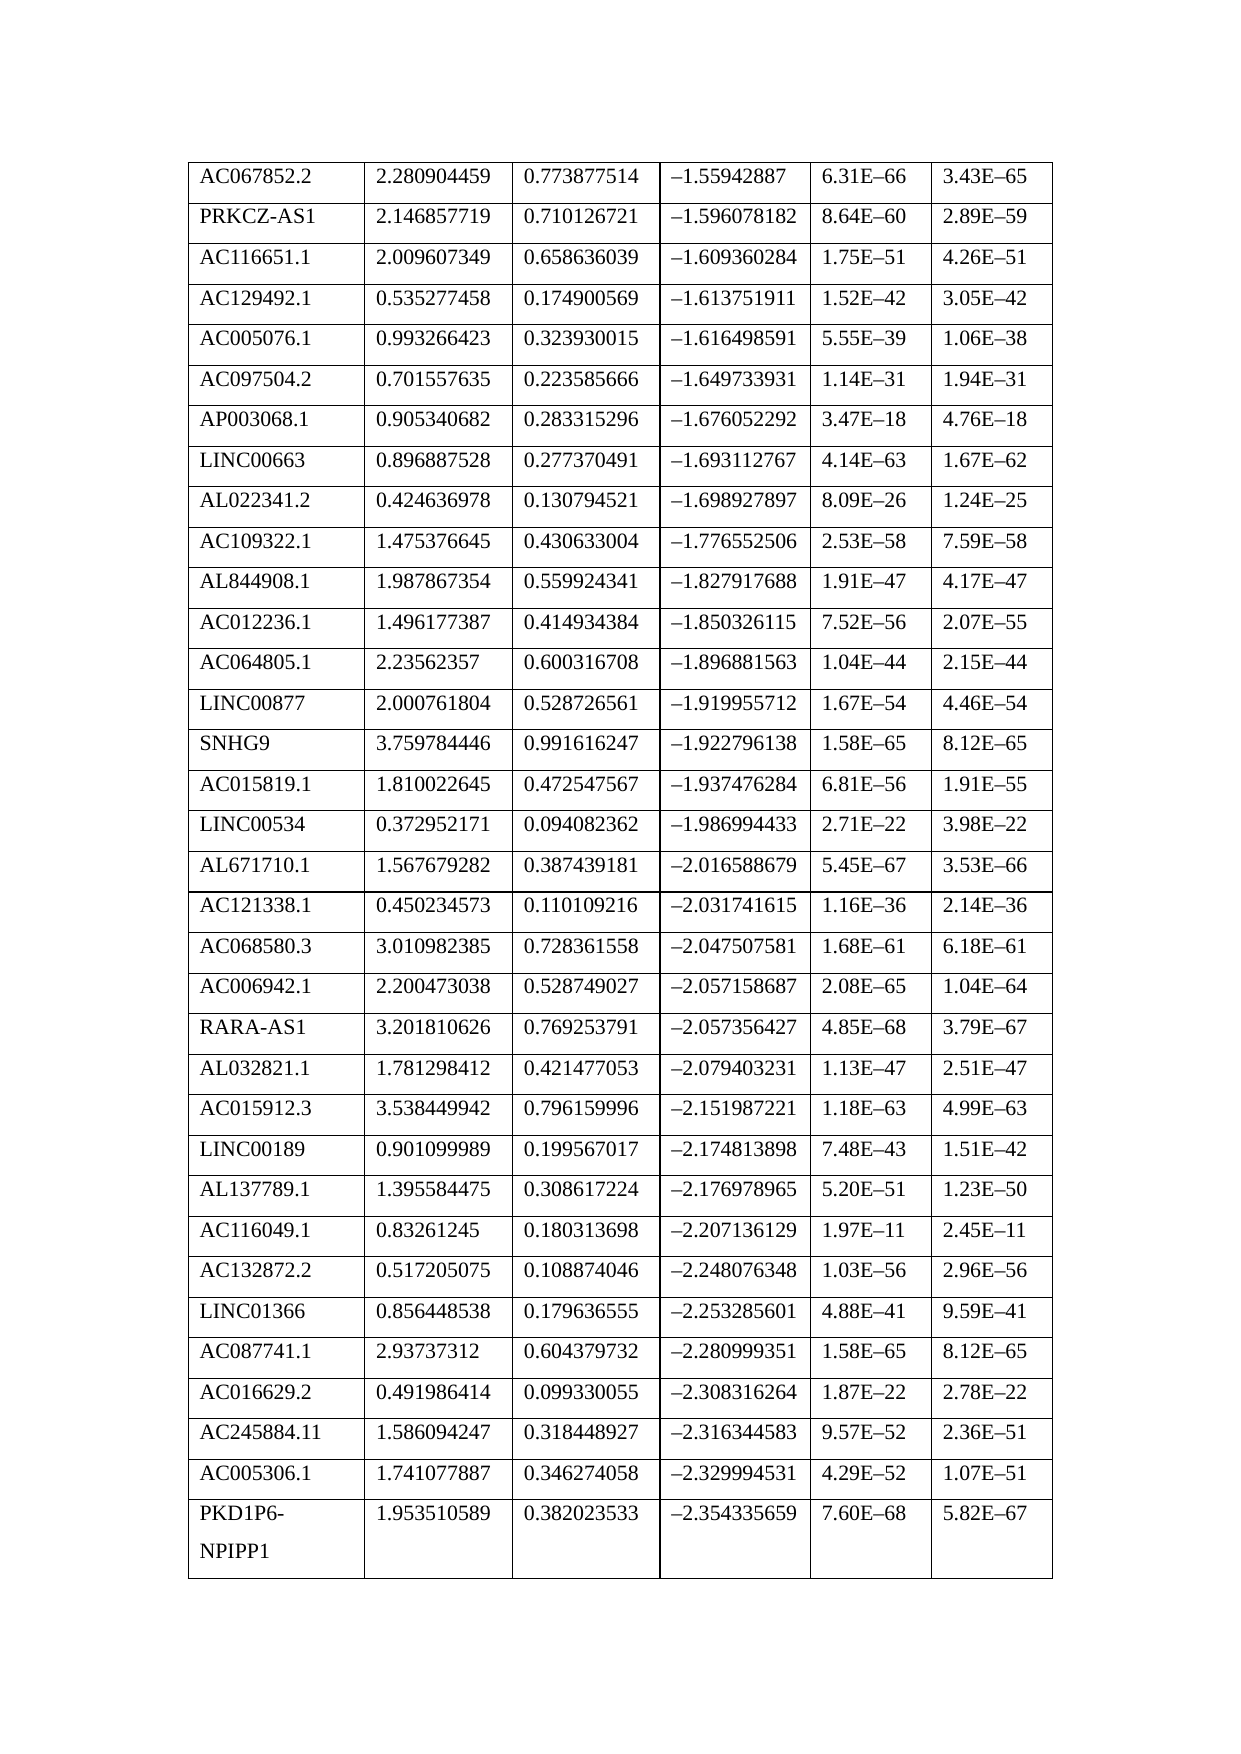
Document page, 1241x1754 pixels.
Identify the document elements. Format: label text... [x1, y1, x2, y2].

table_cell 0.094082362 [513, 811, 659, 851]
table_cell AC016629.2 [189, 1379, 364, 1418]
table_cell AC087741.1 [189, 1338, 364, 1378]
table_cell –2.248076348 [661, 1257, 810, 1297]
table_cell 2.96E–56 [932, 1257, 1052, 1297]
table_cell AP003068.1 [189, 406, 364, 446]
table_cell 0.773877514 [513, 163, 659, 202]
table_cell 1.987867354 [365, 568, 512, 608]
table_cell 3.98E–22 [932, 811, 1052, 851]
table_cell AC116651.1 [189, 244, 364, 283]
table_cell 1.97E–11 [811, 1217, 931, 1256]
table_cell 2.53E–58 [811, 528, 931, 567]
table_cell 1.586094247 [365, 1419, 512, 1459]
table_cell 0.223585666 [513, 366, 659, 405]
table_cell 1.87E–22 [811, 1379, 931, 1418]
table_cell 1.18E–63 [811, 1095, 931, 1134]
table_cell AL671710.1 [189, 852, 364, 891]
table_cell 1.58E–65 [811, 1338, 931, 1378]
table_cell –2.329994531 [661, 1460, 810, 1499]
table_cell 6.81E–56 [811, 771, 931, 810]
table_cell 3.79E–67 [932, 1014, 1052, 1053]
table_cell 0.387439181 [513, 852, 659, 891]
table_cell 0.430633004 [513, 528, 659, 567]
table_cell 0.277370491 [513, 447, 659, 486]
table_cell 2.89E–59 [932, 204, 1052, 243]
table_cell 0.199567017 [513, 1136, 659, 1175]
table_cell –2.280999351 [661, 1338, 810, 1378]
table_cell 0.283315296 [513, 406, 659, 446]
table_cell –1.986994433 [661, 811, 810, 851]
table_cell –2.253285601 [661, 1298, 810, 1337]
table_cell –1.827917688 [661, 568, 810, 608]
table_cell PKD1P6-NPIPP1 [189, 1500, 364, 1577]
table_cell 1.04E–44 [811, 649, 931, 689]
table_cell –2.308316264 [661, 1379, 810, 1418]
table_cell 0.174900569 [513, 285, 659, 324]
table_cell 0.896887528 [365, 447, 512, 486]
table_cell –2.316344583 [661, 1419, 810, 1459]
table_cell –1.850326115 [661, 609, 810, 648]
table_cell 4.46E–54 [932, 690, 1052, 729]
table_cell 1.567679282 [365, 852, 512, 891]
table_cell 4.26E–51 [932, 244, 1052, 283]
table_cell –2.207136129 [661, 1217, 810, 1256]
table_cell 0.180313698 [513, 1217, 659, 1256]
table_cell 0.108874046 [513, 1257, 659, 1297]
table_cell 7.52E–56 [811, 609, 931, 648]
table_cell LINC00534 [189, 811, 364, 851]
table_cell AC068580.3 [189, 933, 364, 972]
table_cell 2.14E–36 [932, 893, 1052, 932]
table_cell –1.609360284 [661, 244, 810, 283]
table_cell 2.08E–65 [811, 974, 931, 1013]
table_cell 0.528726561 [513, 690, 659, 729]
table_cell 3.010982385 [365, 933, 512, 972]
table_cell 0.769253791 [513, 1014, 659, 1053]
table_cell –2.047507581 [661, 933, 810, 972]
table_cell 0.346274058 [513, 1460, 659, 1499]
table_cell 1.13E–47 [811, 1055, 931, 1094]
table_cell RARA-AS1 [189, 1014, 364, 1053]
table_cell –1.896881563 [661, 649, 810, 689]
table_cell 0.517205075 [365, 1257, 512, 1297]
table_cell 2.36E–51 [932, 1419, 1052, 1459]
table_cell 4.99E–63 [932, 1095, 1052, 1134]
table_cell 4.85E–68 [811, 1014, 931, 1053]
table_cell 0.856448538 [365, 1298, 512, 1337]
table_cell 2.000761804 [365, 690, 512, 729]
table_cell 0.701557635 [365, 366, 512, 405]
table_cell 0.600316708 [513, 649, 659, 689]
table_cell 1.51E–42 [932, 1136, 1052, 1175]
table_cell 1.68E–61 [811, 933, 931, 972]
table_cell 0.491986414 [365, 1379, 512, 1418]
table_cell 7.48E–43 [811, 1136, 931, 1175]
table_cell 0.604379732 [513, 1338, 659, 1378]
table_cell SNHG9 [189, 730, 364, 770]
table_cell 1.04E–64 [932, 974, 1052, 1013]
table_cell –2.057356427 [661, 1014, 810, 1053]
table_cell AC006942.1 [189, 974, 364, 1013]
table_cell AC015912.3 [189, 1095, 364, 1134]
table_cell AC132872.2 [189, 1257, 364, 1297]
table_cell 1.475376645 [365, 528, 512, 567]
table_cell 1.14E–31 [811, 366, 931, 405]
table_cell 0.993266423 [365, 325, 512, 364]
table_cell AC245884.11 [189, 1419, 364, 1459]
table_cell 0.414934384 [513, 609, 659, 648]
table_cell LINC01366 [189, 1298, 364, 1337]
table_cell PRKCZ-AS1 [189, 204, 364, 243]
table_cell AC005306.1 [189, 1460, 364, 1499]
table_cell 2.78E–22 [932, 1379, 1052, 1418]
table_cell 2.93737312 [365, 1338, 512, 1378]
table_cell 1.810022645 [365, 771, 512, 810]
table_cell 1.67E–62 [932, 447, 1052, 486]
table_cell 3.53E–66 [932, 852, 1052, 891]
table_cell 7.59E–58 [932, 528, 1052, 567]
table_cell 4.17E–47 [932, 568, 1052, 608]
table_cell 9.59E–41 [932, 1298, 1052, 1337]
table_cell 0.179636555 [513, 1298, 659, 1337]
table_cell 2.15E–44 [932, 649, 1052, 689]
table_cell 0.559924341 [513, 568, 659, 608]
table_cell 2.23562357 [365, 649, 512, 689]
table_cell 1.24E–25 [932, 487, 1052, 527]
table_cell –1.596078182 [661, 204, 810, 243]
table_cell –1.919955712 [661, 690, 810, 729]
table_cell 5.82E–67 [932, 1500, 1052, 1577]
table_cell 2.009607349 [365, 244, 512, 283]
table_cell AC015819.1 [189, 771, 364, 810]
table_cell 1.07E–51 [932, 1460, 1052, 1499]
table_cell 1.16E–36 [811, 893, 931, 932]
table_cell AC012236.1 [189, 609, 364, 648]
table_cell –1.55942887 [661, 163, 810, 202]
table_cell 7.60E–68 [811, 1500, 931, 1577]
table_cell 3.201810626 [365, 1014, 512, 1053]
table_cell 1.03E–56 [811, 1257, 931, 1297]
table_cell 0.372952171 [365, 811, 512, 851]
table_cell 0.099330055 [513, 1379, 659, 1418]
table_cell 1.91E–55 [932, 771, 1052, 810]
table_cell –1.613751911 [661, 285, 810, 324]
table_cell 8.64E–60 [811, 204, 931, 243]
table_cell 0.382023533 [513, 1500, 659, 1577]
table_cell 5.45E–67 [811, 852, 931, 891]
table_cell 0.728361558 [513, 933, 659, 972]
table_cell 0.796159996 [513, 1095, 659, 1134]
table_cell 0.658636039 [513, 244, 659, 283]
table_cell AL032821.1 [189, 1055, 364, 1094]
table_cell 3.47E–18 [811, 406, 931, 446]
table_cell AC121338.1 [189, 893, 364, 932]
table_cell AC116049.1 [189, 1217, 364, 1256]
table_cell –2.151987221 [661, 1095, 810, 1134]
table_cell 2.45E–11 [932, 1217, 1052, 1256]
table_cell AC067852.2 [189, 163, 364, 202]
table_cell 0.424636978 [365, 487, 512, 527]
table_cell –1.676052292 [661, 406, 810, 446]
table_cell 8.09E–26 [811, 487, 931, 527]
table_cell 0.472547567 [513, 771, 659, 810]
table_cell 4.76E–18 [932, 406, 1052, 446]
table_cell –1.698927897 [661, 487, 810, 527]
table_cell 1.91E–47 [811, 568, 931, 608]
table_cell 1.741077887 [365, 1460, 512, 1499]
table_cell AC005076.1 [189, 325, 364, 364]
table_cell AC129492.1 [189, 285, 364, 324]
table_cell 2.200473038 [365, 974, 512, 1013]
table_cell 0.901099989 [365, 1136, 512, 1175]
table_cell AL844908.1 [189, 568, 364, 608]
table_cell LINC00663 [189, 447, 364, 486]
table_cell 1.52E–42 [811, 285, 931, 324]
table_cell 4.88E–41 [811, 1298, 931, 1337]
table_cell 0.710126721 [513, 204, 659, 243]
table_cell 2.280904459 [365, 163, 512, 202]
table_cell 8.12E–65 [932, 1338, 1052, 1378]
table_cell 4.14E–63 [811, 447, 931, 486]
table_cell LINC00189 [189, 1136, 364, 1175]
table_cell 2.71E–22 [811, 811, 931, 851]
table_cell 0.528749027 [513, 974, 659, 1013]
table_cell AC064805.1 [189, 649, 364, 689]
table_cell 3.759784446 [365, 730, 512, 770]
table_cell –2.016588679 [661, 852, 810, 891]
table_cell –1.693112767 [661, 447, 810, 486]
table_cell 0.130794521 [513, 487, 659, 527]
table_cell 1.06E–38 [932, 325, 1052, 364]
table_cell 2.07E–55 [932, 609, 1052, 648]
table_cell 1.781298412 [365, 1055, 512, 1094]
table_cell 8.12E–65 [932, 730, 1052, 770]
table_cell 1.395584475 [365, 1176, 512, 1216]
table_cell 0.421477053 [513, 1055, 659, 1094]
table_cell 1.75E–51 [811, 244, 931, 283]
table_cell –1.937476284 [661, 771, 810, 810]
table_cell 0.110109216 [513, 893, 659, 932]
table_cell 2.146857719 [365, 204, 512, 243]
table_cell 0.991616247 [513, 730, 659, 770]
table_cell 3.43E–65 [932, 163, 1052, 202]
table_cell 3.538449942 [365, 1095, 512, 1134]
table_cell AC109322.1 [189, 528, 364, 567]
table_cell 0.323930015 [513, 325, 659, 364]
table_cell 4.29E–52 [811, 1460, 931, 1499]
table_cell 5.20E–51 [811, 1176, 931, 1216]
table_cell –1.922796138 [661, 730, 810, 770]
table_cell 9.57E–52 [811, 1419, 931, 1459]
table_cell –1.649733931 [661, 366, 810, 405]
table_cell 0.905340682 [365, 406, 512, 446]
table_cell 0.450234573 [365, 893, 512, 932]
table_cell 6.18E–61 [932, 933, 1052, 972]
table_cell 1.58E–65 [811, 730, 931, 770]
table_cell AL137789.1 [189, 1176, 364, 1216]
table_cell –2.079403231 [661, 1055, 810, 1094]
table_cell –2.174813898 [661, 1136, 810, 1175]
table_cell 0.308617224 [513, 1176, 659, 1216]
table_cell –1.616498591 [661, 325, 810, 364]
table_cell 0.535277458 [365, 285, 512, 324]
table_cell 1.23E–50 [932, 1176, 1052, 1216]
table_cell –2.354335659 [661, 1500, 810, 1577]
table_cell 0.83261245 [365, 1217, 512, 1256]
table_cell AL022341.2 [189, 487, 364, 527]
table_cell 5.55E–39 [811, 325, 931, 364]
table_cell LINC00877 [189, 690, 364, 729]
table_cell 2.51E–47 [932, 1055, 1052, 1094]
table_cell 3.05E–42 [932, 285, 1052, 324]
table_cell –2.176978965 [661, 1176, 810, 1216]
table_cell 1.67E–54 [811, 690, 931, 729]
table_cell –1.776552506 [661, 528, 810, 567]
table_cell AC097504.2 [189, 366, 364, 405]
table_cell 1.496177387 [365, 609, 512, 648]
table_cell 0.318448927 [513, 1419, 659, 1459]
table_cell –2.031741615 [661, 893, 810, 932]
table_cell 1.94E–31 [932, 366, 1052, 405]
table_cell –2.057158687 [661, 974, 810, 1013]
table_cell 1.953510589 [365, 1500, 512, 1577]
table_cell 6.31E–66 [811, 163, 931, 202]
